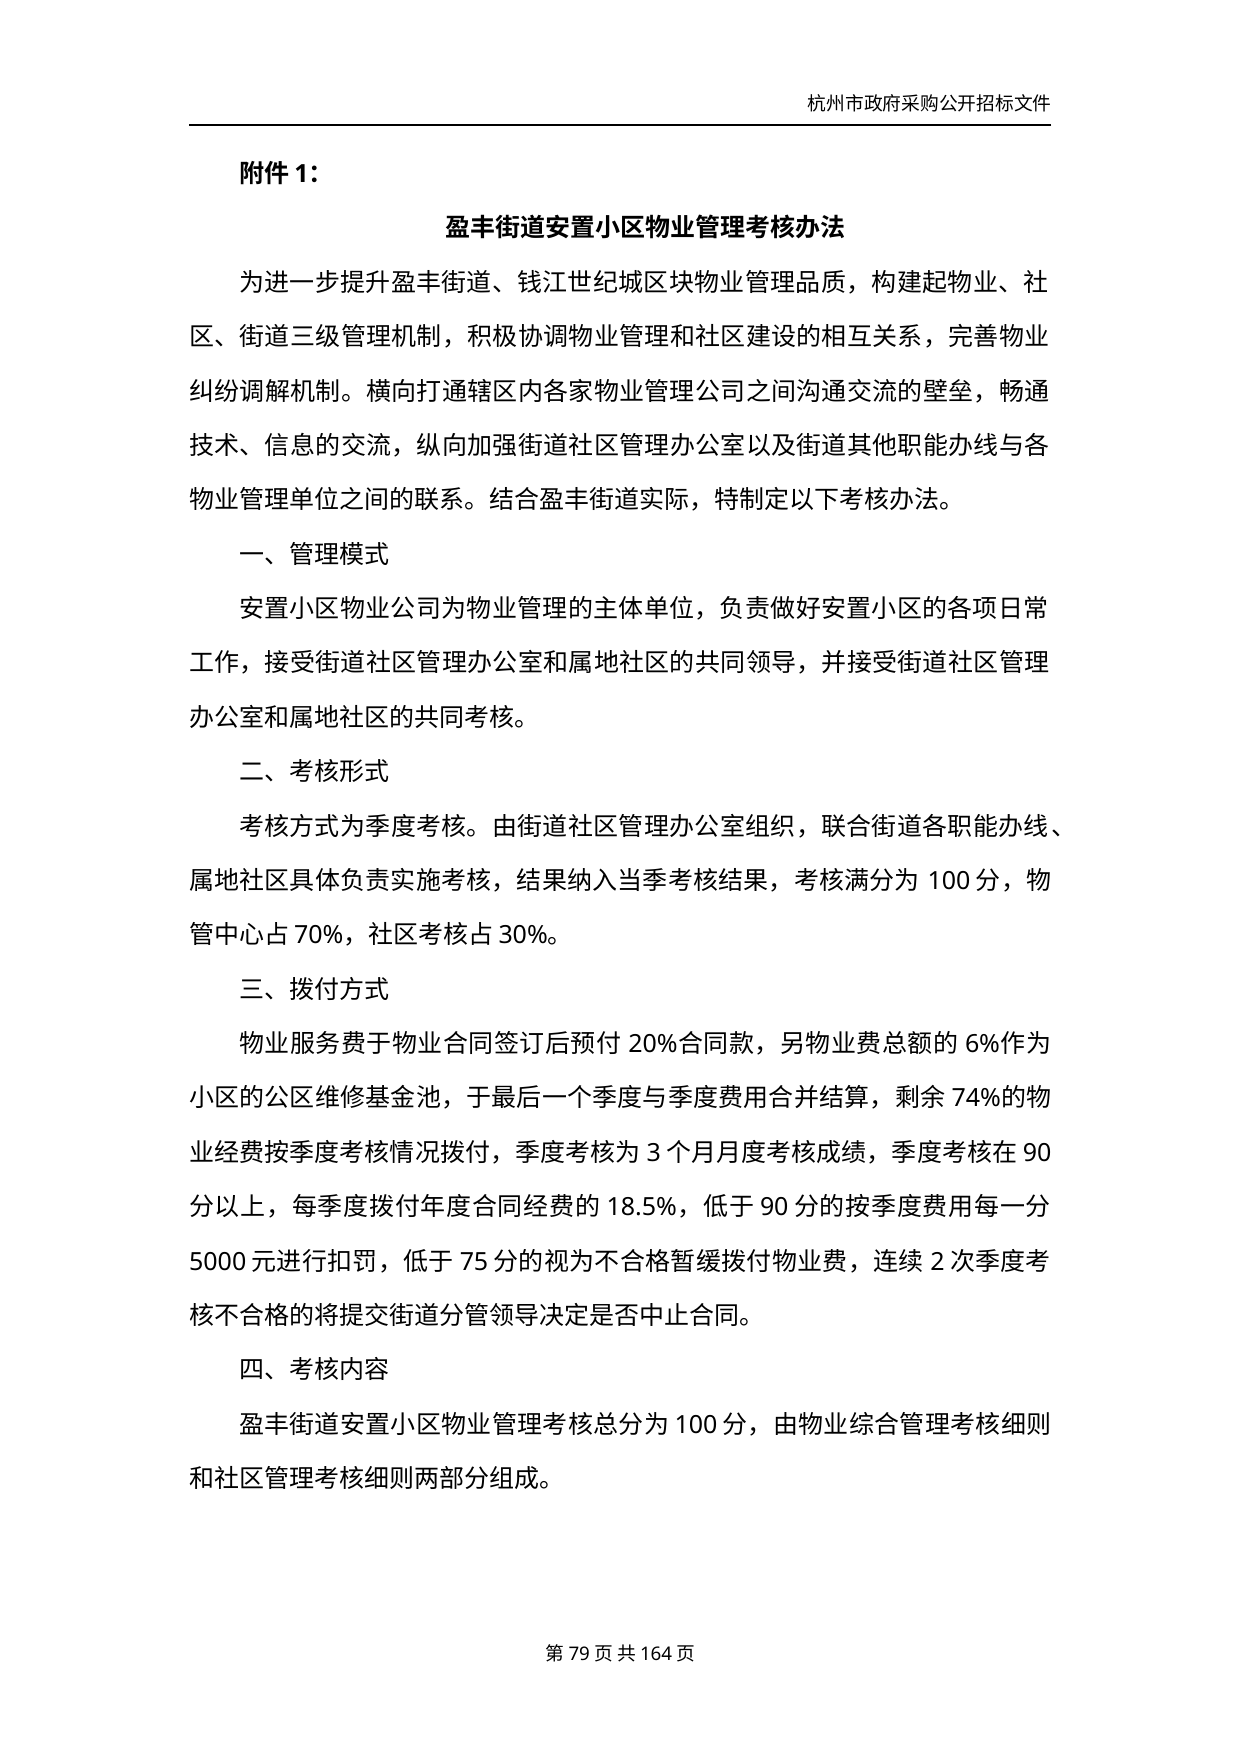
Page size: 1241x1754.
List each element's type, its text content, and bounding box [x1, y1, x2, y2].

text 2.4、后附“安置小区物业管理考核办法”附件1。附件1： [189, 153, 1051, 190]
text 三、拨付方式 [189, 969, 1051, 1005]
text 盈丰街道安置小区物业管理考核总分为100分，由物业综合管理考核细则和社区管理考核细则两部分组成。 [189, 1404, 1051, 1495]
text 物业服务费于物业合同签订后预付20%合同款，另物业费总额的6%作为小区的公区维修基金池，于最后一个季度与季度费用合并结算，剩余74%的物业经费按季度考核情况拨付，季度考核为3个月月度考核成绩，季度考核在90分以上，每季度拨付年度合同经费的18.5%，低于90分的按季度费用每一分5000元进行扣罚，低于75分的视为不合格暂缓拨付物业费，连续2次季度考核不合格的将提交街道分管领导决定是否中止合同。 [189, 1023, 1051, 1332]
text 二、考核形式 [189, 752, 1051, 788]
text 安置小区物业公司为物业管理的主体单位，负责做好安置小区的各项日常工作，接受街道社区管理办公室和属地社区的共同领导，并接受街道社区管理办公室和属地社区的共同考核。 [189, 588, 1051, 733]
text 一、管理模式 [189, 534, 1051, 570]
text 四、考核内容 [189, 1350, 1051, 1386]
text 考核方式为季度考核。由街道社区管理办公室组织，联合街道各职能办线、属地社区具体负责实施考核，结果纳入当季考核结果，考核满分为100分，物管中心占70%，社区考核占30%。 [189, 806, 1051, 951]
text 为进一步提升盈丰街道、钱江世纪城区块物业管理品质，构建起物业、社区、街道三级管理机制，积极协调物业管理和社区建设的相互关系，完善物业纠纷调解机制。横向打通辖区内各家物业管理公司之间沟通交流的壁垒，畅通技术、信息的交流，纵向加强街道社区管理办公室以及街道其他职能办线与各物业管理单位之间的联系。结合盈丰街道实际，特制定以下考核办法。 [189, 262, 1051, 516]
text 盈丰街道安置小区物业管理考核办法 [189, 208, 1051, 244]
